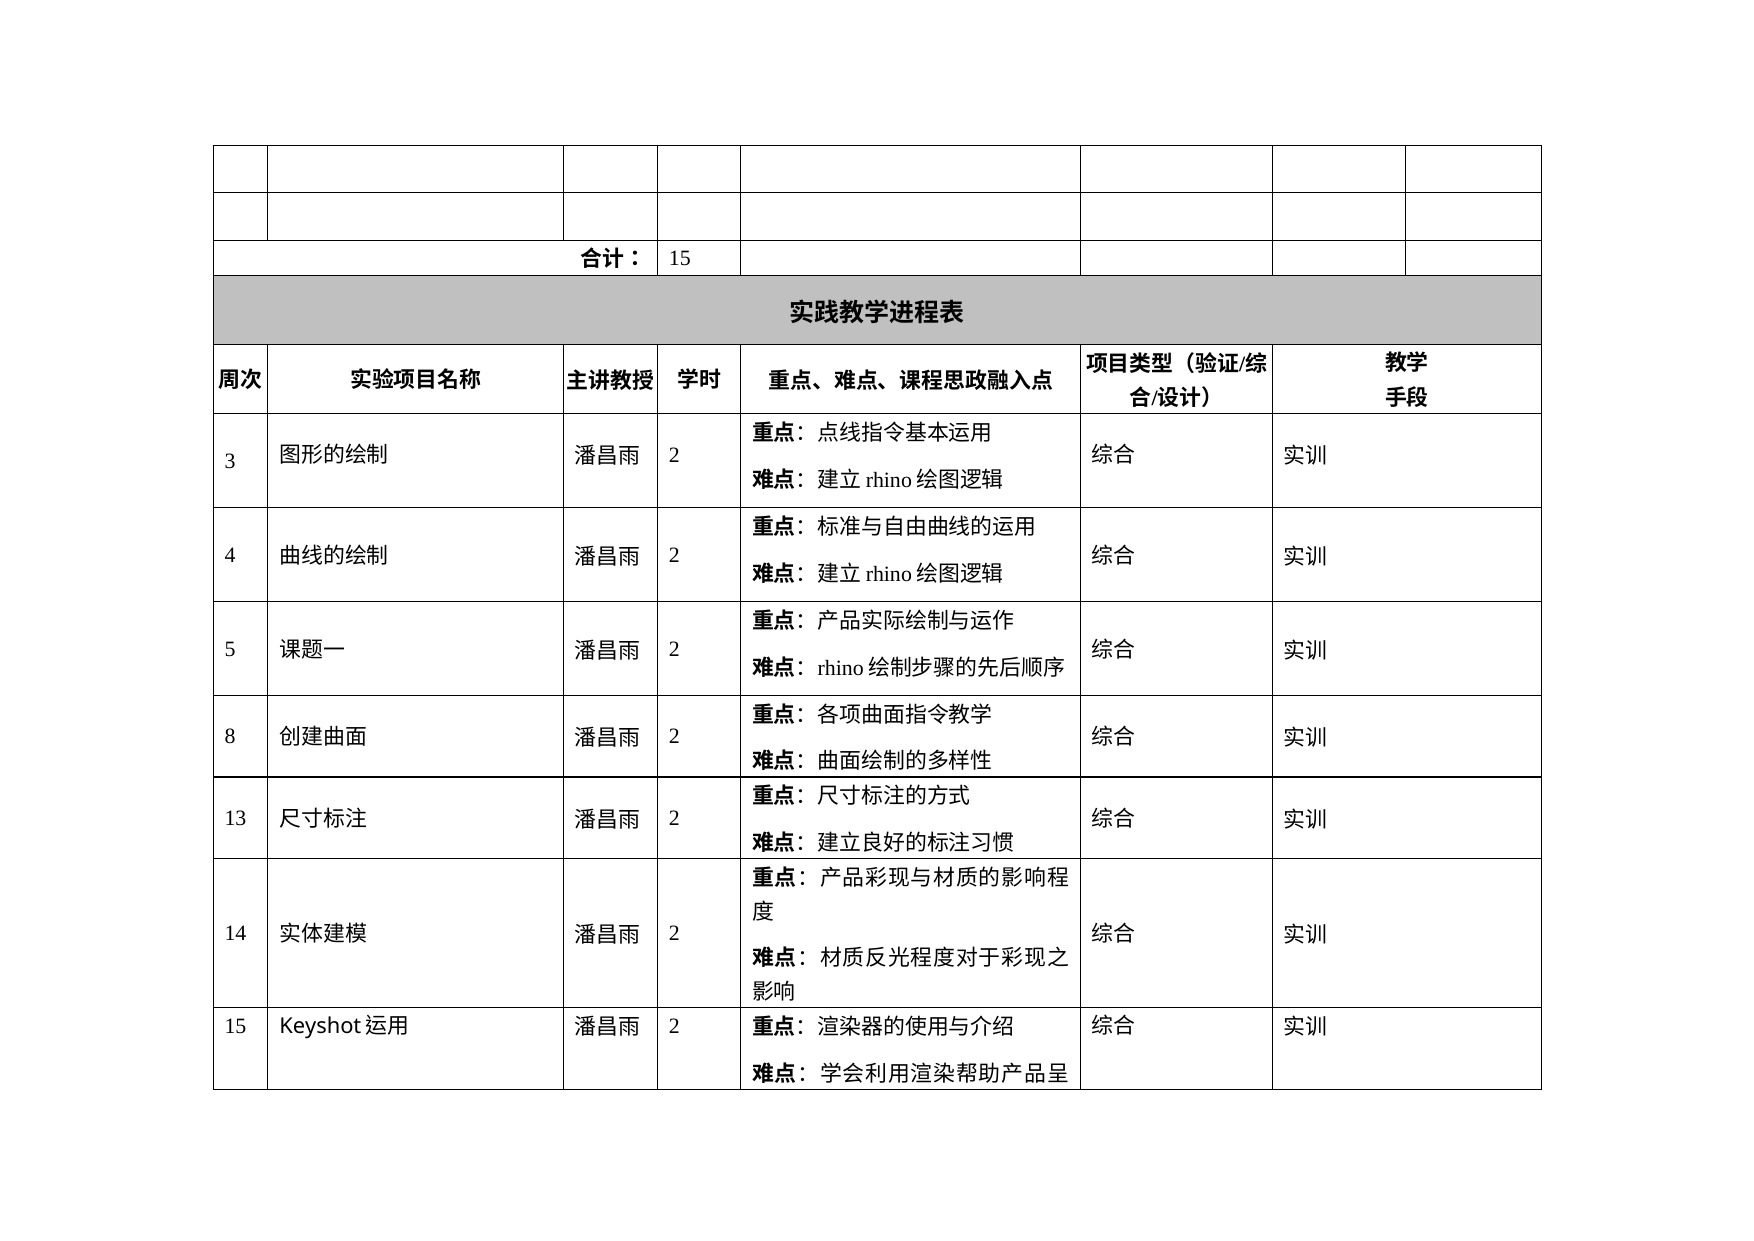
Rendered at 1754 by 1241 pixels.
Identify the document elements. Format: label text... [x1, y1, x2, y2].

table_cell 重点：点线指令基本运用 难点：建立rhino绘图逻辑 [741, 414, 1080, 507]
table_cell 综合 [1081, 1008, 1272, 1089]
table_cell 潘昌雨 [564, 508, 657, 601]
table_cell 14 [214, 859, 267, 1007]
table_cell 潘昌雨 [564, 414, 657, 507]
table_cell 2 [658, 778, 740, 858]
table_cell [268, 193, 563, 240]
table_cell 重点：标准与自由曲线的运用 难点：建立rhino绘图逻辑 [741, 508, 1080, 601]
table_cell 2 [658, 859, 740, 1007]
table_cell 潘昌雨 [564, 602, 657, 695]
table_cell 15 [658, 241, 740, 275]
table_cell 尺寸标注 [268, 778, 563, 858]
table_cell [1273, 241, 1405, 275]
table_cell [214, 193, 267, 240]
table_cell 2 [658, 602, 740, 695]
table_cell 重点：产品彩现与材质的影响程度 难点：材质反光程度对于彩现之影响 [741, 859, 1080, 1007]
table_cell 周次 [214, 345, 267, 413]
table_cell [741, 241, 1080, 275]
table_cell 重点：各项曲面指令教学 难点：曲面绘制的多样性 [741, 696, 1080, 776]
table_cell [1273, 146, 1405, 192]
table_cell 潘昌雨 [564, 859, 657, 1007]
table_cell [564, 193, 657, 240]
table_cell 综合 [1081, 508, 1272, 601]
table_cell [1081, 146, 1272, 192]
table_cell 3 [214, 414, 267, 507]
table_cell 重点：尺寸标注的方式 难点：建立良好的标注习惯 [741, 778, 1080, 858]
table_cell [1081, 193, 1272, 240]
table_cell 实训 [1273, 696, 1541, 776]
table_cell [658, 193, 740, 240]
table_cell 曲线的绘制 [268, 508, 563, 601]
table_cell 合计： [214, 241, 657, 275]
table_cell 综合 [1081, 778, 1272, 858]
table_cell [1406, 241, 1541, 275]
table_cell 15 [214, 1008, 267, 1089]
table_cell 2 [658, 414, 740, 507]
table_cell [1081, 241, 1272, 275]
table_cell 潘昌雨 [564, 696, 657, 776]
table_cell [214, 146, 267, 192]
table_cell 4 [214, 508, 267, 601]
table_cell 实验项目名称 [268, 345, 563, 413]
table_cell 实训 [1273, 414, 1541, 507]
table_cell 教学 手段 [1273, 345, 1541, 413]
table_cell 13 [214, 778, 267, 858]
table_cell [1406, 146, 1541, 192]
table_cell [1406, 193, 1541, 240]
table_cell 实训 [1273, 508, 1541, 601]
table_cell 实训 [1273, 1008, 1541, 1089]
table_cell 重点、难点、课程思政融入点 [741, 345, 1080, 413]
table_cell 创建曲面 [268, 696, 563, 776]
table_cell 项目类型（验证/综合/设计） [1081, 345, 1272, 413]
table_cell [268, 146, 563, 192]
table_cell 2 [658, 1008, 740, 1089]
table_cell 实体建模 [268, 859, 563, 1007]
table_cell 8 [214, 696, 267, 776]
table_cell 实践教学进程表 [214, 276, 1541, 344]
table_cell Keyshot运用 [268, 1008, 563, 1089]
table_cell [564, 146, 657, 192]
table_cell 综合 [1081, 602, 1272, 695]
table_cell 潘昌雨 [564, 1008, 657, 1089]
table_cell [741, 146, 1080, 192]
table_cell 2 [658, 696, 740, 776]
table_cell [741, 1008, 1080, 1089]
table_cell 2 [658, 508, 740, 601]
table_cell 主讲教授 [564, 345, 657, 413]
table_cell [741, 193, 1080, 240]
table_cell 综合 [1081, 696, 1272, 776]
table_cell 实训 [1273, 778, 1541, 858]
table_cell 5 [214, 602, 267, 695]
table_cell 学时 [658, 345, 740, 413]
table_cell 综合 [1081, 414, 1272, 507]
table_cell 课题一 [268, 602, 563, 695]
table_cell 图形的绘制 [268, 414, 563, 507]
table_cell 综合 [1081, 859, 1272, 1007]
table_cell 重点：产品实际绘制与运作 难点：rhino绘制步骤的先后顺序 [741, 602, 1080, 695]
table_cell [658, 146, 740, 192]
table_cell [1273, 193, 1405, 240]
table_cell 实训 [1273, 859, 1541, 1007]
table_cell 潘昌雨 [564, 778, 657, 858]
table_cell 实训 [1273, 602, 1541, 695]
